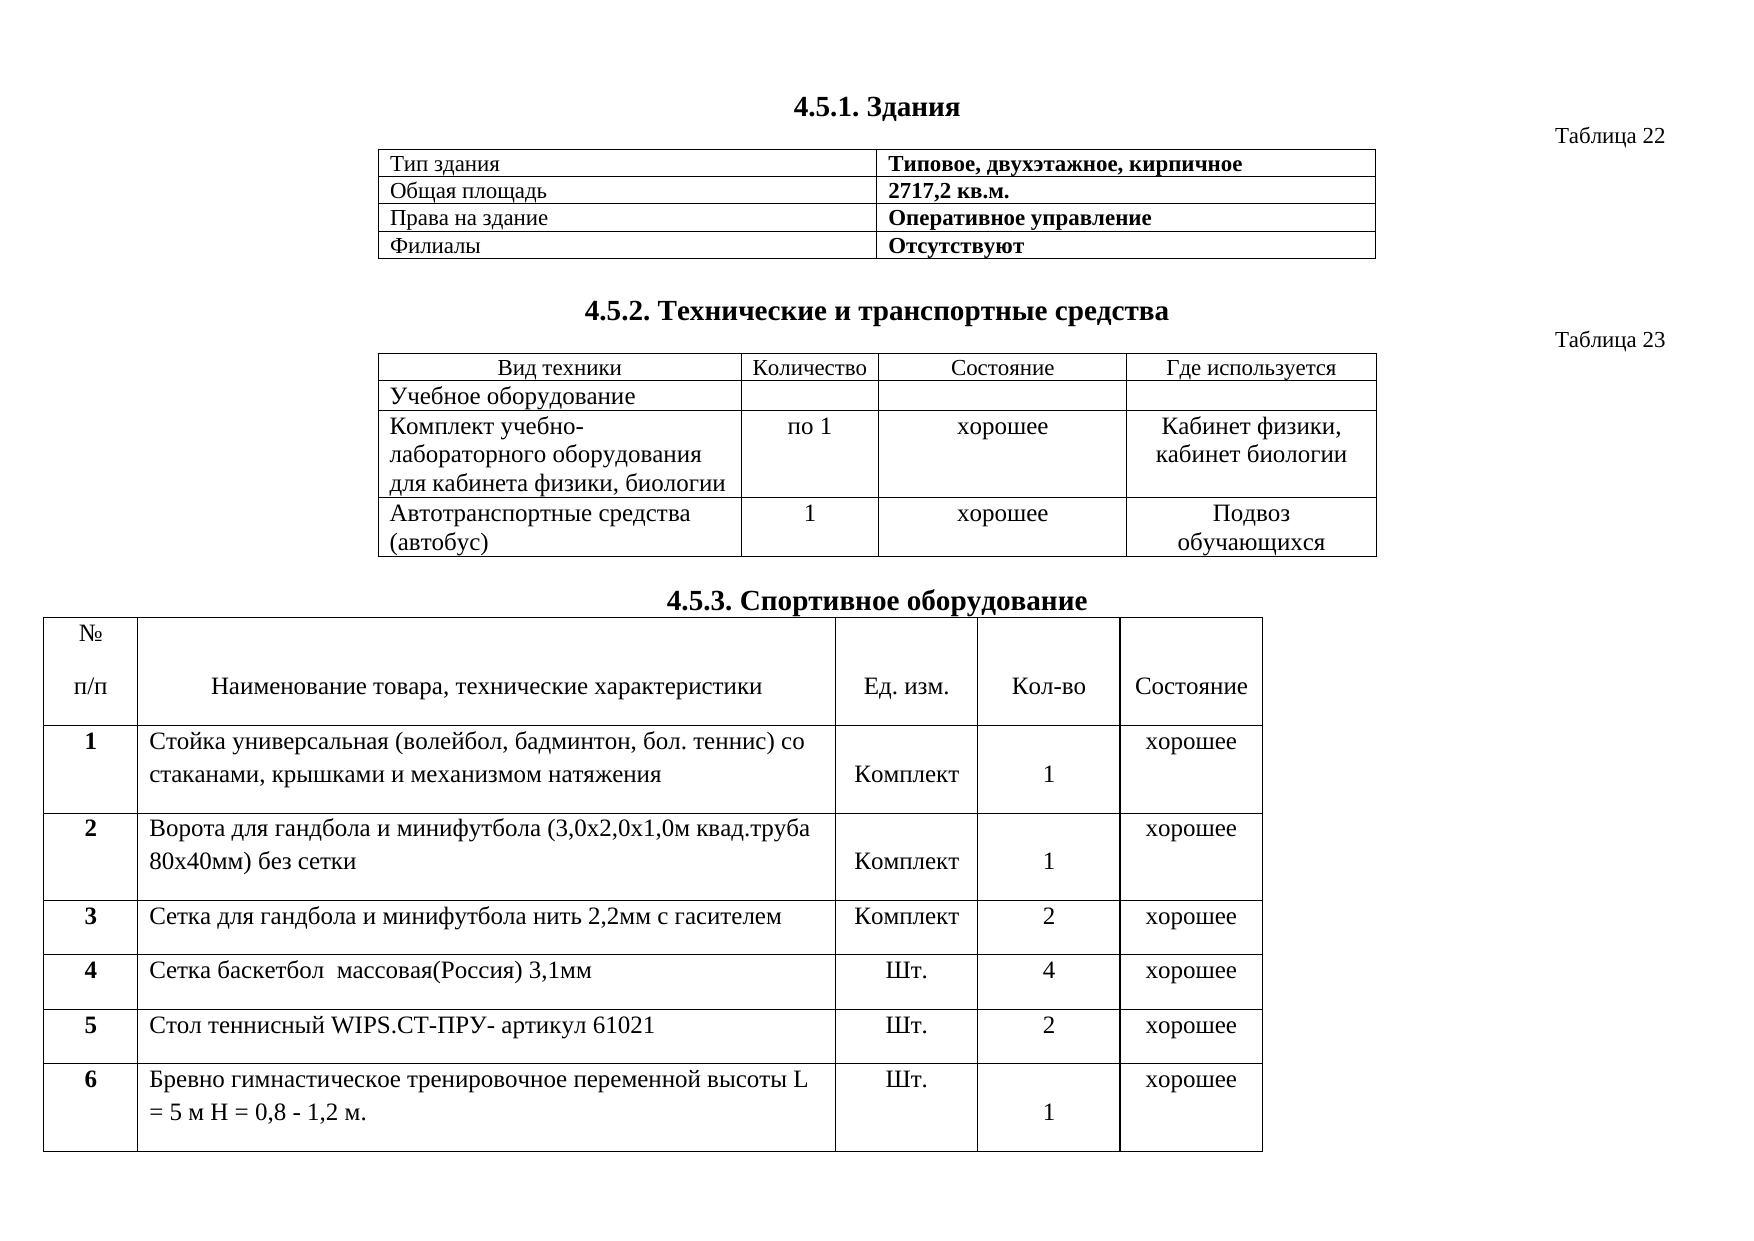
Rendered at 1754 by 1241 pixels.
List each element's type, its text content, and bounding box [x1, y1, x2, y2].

table_cell Оперативное управление [877, 204, 1375, 231]
table_cell [742, 381, 878, 410]
table_cell [879, 381, 1126, 410]
text Таблица 23 [89, 326, 1665, 353]
table_header № п/п [44, 618, 137, 725]
table_header Тип здания [379, 150, 876, 176]
table_cell 2 [978, 901, 1119, 954]
text 4.5.3. Спортивное оборудование [89, 583, 1665, 617]
table_cell Сетка баскетбол массовая(Россия) 3,1мм [138, 955, 835, 1009]
table_cell Общая площадь [379, 177, 876, 203]
table_cell Ворота для гандбола и минифутбола (3,0х2,0х1,0м квад.труба 80х40мм) без сетки [138, 814, 835, 900]
table_cell Филиалы [379, 232, 876, 258]
table_cell Бревно гимнастическое тренировочное переменной высоты L = H = 0,8 - . [138, 1064, 835, 1151]
table_cell хорошее [1121, 814, 1262, 900]
table_cell Шт. [836, 1064, 977, 1151]
table_cell 5 [44, 1010, 137, 1063]
table_header Типовое, двухэтажное, кирпичное [877, 150, 1375, 176]
text 4.5.1. Здания [89, 89, 1665, 122]
table_cell хорошее [1121, 726, 1262, 812]
table_cell 4 [978, 955, 1119, 1009]
table_cell Стойка универсальная (волейбол, бадминтон, бол. теннис) со стаканами, крышками и механизмом натяжения [138, 726, 835, 812]
table_header Состояние [879, 354, 1126, 380]
table_cell Комплект [836, 814, 977, 900]
table_header Количество [742, 354, 878, 380]
table_cell 2 [44, 814, 137, 900]
table_header Ед. изм. [836, 618, 977, 725]
text 4.5.2. Технические и транспортные средства [89, 293, 1665, 326]
table_cell Автотранспортные средства (автобус) [379, 498, 741, 556]
table_cell 1 [978, 1064, 1119, 1151]
table_cell 2717,2 кв.м. [877, 177, 1375, 203]
table_cell хорошее [879, 411, 1126, 497]
table_header Кол-во [978, 618, 1119, 725]
table_cell хорошее [879, 498, 1126, 556]
table_cell 2 [978, 1010, 1119, 1063]
table_cell [1127, 381, 1376, 410]
table_header Где используется [1127, 354, 1376, 380]
table_cell хорошее [1121, 1064, 1262, 1151]
table_cell Кабинет физики, кабинет биологии [1127, 411, 1376, 497]
table_header Наименование товара, технические характеристики [138, 618, 835, 725]
table_cell Права на здание [379, 204, 876, 231]
table_cell 6 [44, 1064, 137, 1151]
table_cell 1 [978, 814, 1119, 900]
table_header Состояние [1121, 618, 1262, 725]
text Таблица 22 [89, 122, 1665, 148]
table_cell 1 [978, 726, 1119, 812]
table_cell 4 [44, 955, 137, 1009]
table_cell 1 [44, 726, 137, 812]
table_cell по 1 [742, 411, 878, 497]
table_cell Комплект [836, 901, 977, 954]
table_cell Отсутствуют [877, 232, 1375, 258]
table_cell Шт. [836, 955, 977, 1009]
table_cell Подвоз обучающихся [1127, 498, 1376, 556]
table_cell 1 [742, 498, 878, 556]
table_cell хорошее [1121, 1010, 1262, 1063]
table_cell хорошее [1121, 901, 1262, 954]
table_cell Комплект [836, 726, 977, 812]
table_header Вид техники [379, 354, 741, 380]
table_cell хорошее [1121, 955, 1262, 1009]
table_cell Учебное оборудование [379, 381, 741, 410]
table_cell Шт. [836, 1010, 977, 1063]
table_cell 3 [44, 901, 137, 954]
table_cell Комплект учебно-лабораторного оборудования для кабинета физики, биологии [379, 411, 741, 497]
table_cell Сетка для гандбола и минифутбола нить 2,2мм с гасителем [138, 901, 835, 954]
table_cell Стол теннисный WIPS.СТ-ПРУ- артикул 61021 [138, 1010, 835, 1063]
